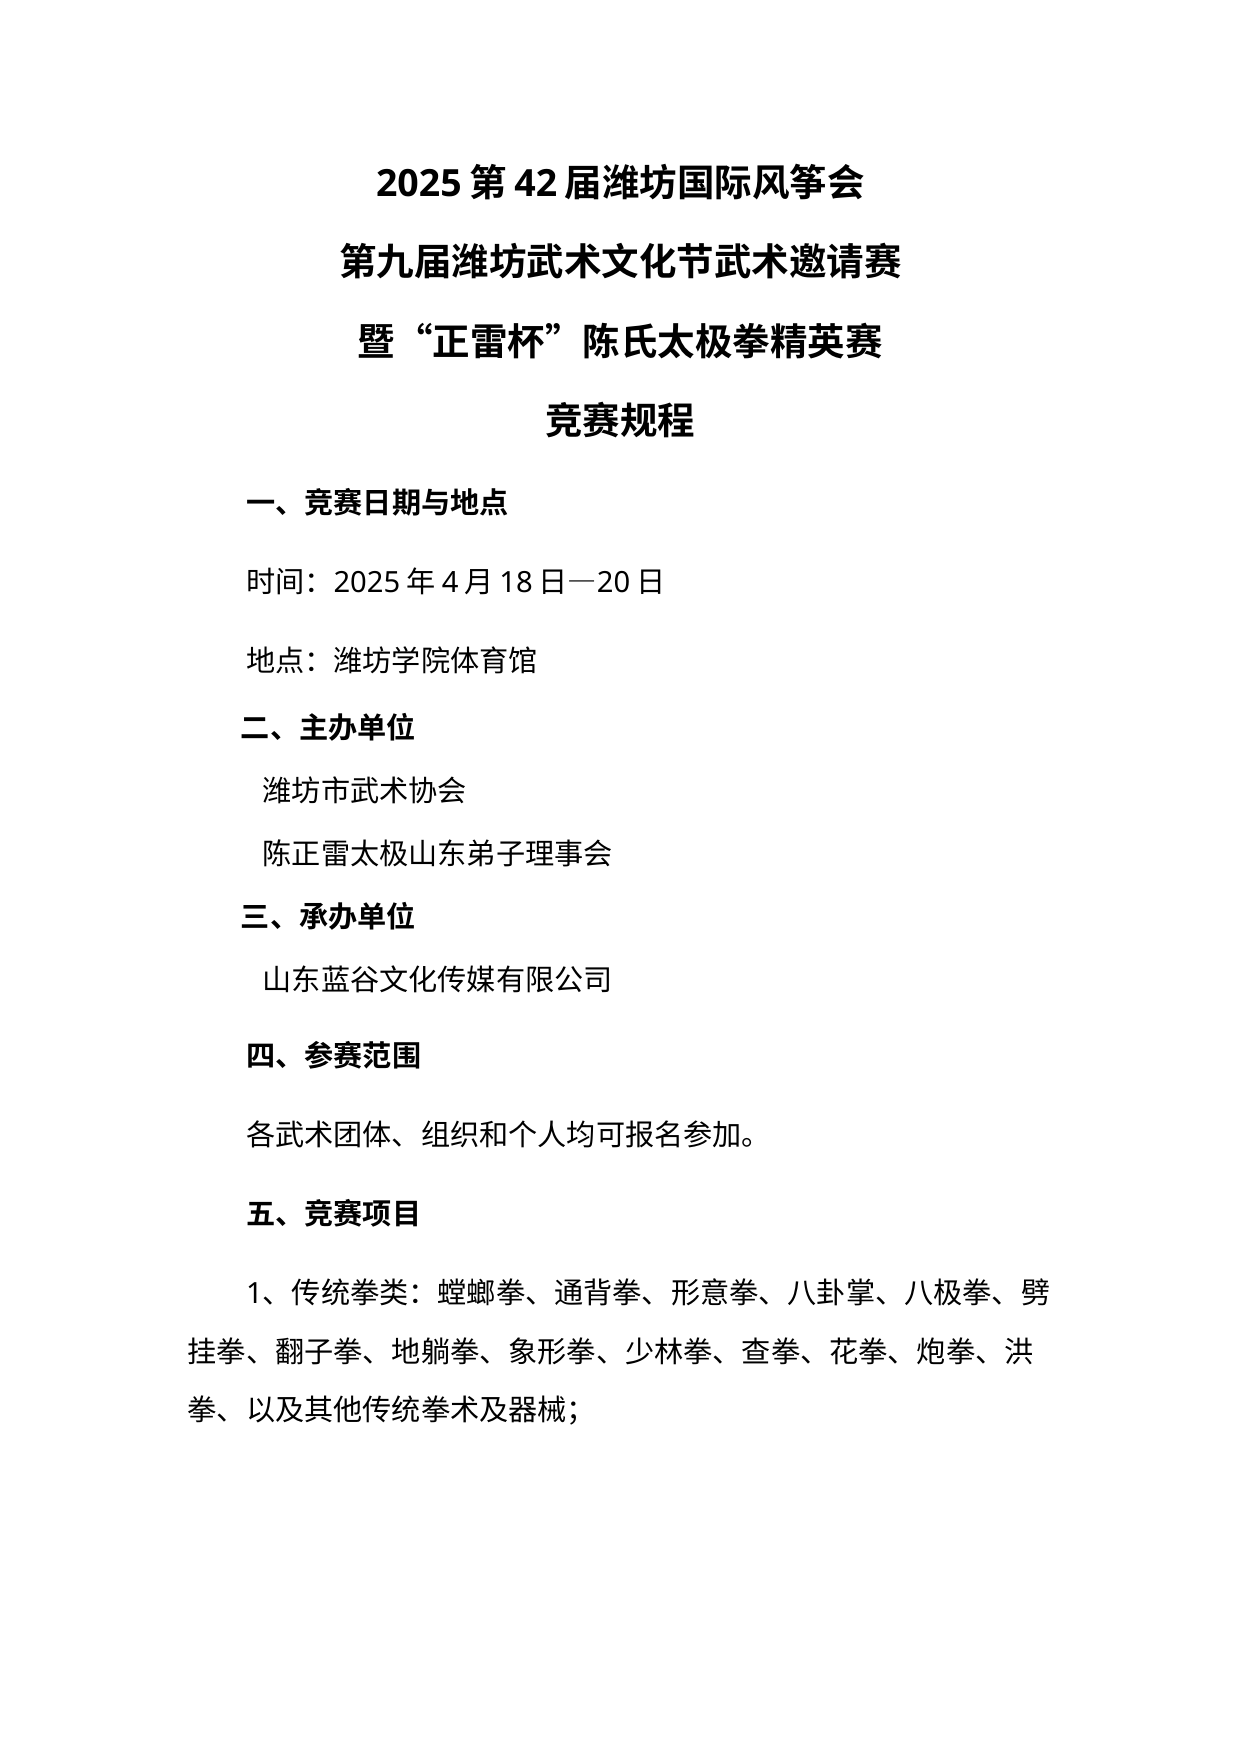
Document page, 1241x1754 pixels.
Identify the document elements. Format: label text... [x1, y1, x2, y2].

text 山东蓝谷文化传媒有限公司 [187, 957, 1053, 999]
text 四、参赛范围 [187, 1020, 1053, 1078]
text 陈正雷太极山东弟子理事会 [187, 830, 1053, 873]
text 三、承办单位 [187, 893, 1053, 936]
text 五、竞赛项目 [187, 1178, 1053, 1236]
text 各武术团体、组织和个人均可报名参加。 [187, 1099, 1053, 1157]
text 暨“正雷杯”陈氏太极拳精英赛 [187, 308, 1053, 367]
text 一、竞赛日期与地点 [187, 467, 1053, 525]
text 时间：2025年 4月18日—20日 [187, 546, 1053, 604]
text 二、主办单位 [187, 704, 1053, 746]
text 2025第42届潍坊国际风筝会 [187, 150, 1053, 208]
text 潍坊市武术协会 [187, 767, 1053, 809]
text 1、传统拳类：螳螂拳、通背拳、形意拳、八卦掌、八极拳、劈挂拳、翻子拳、地躺拳、象形拳、少林拳、查拳、花拳、炮拳、洪拳、以及其他传统拳术及器械； [187, 1257, 1053, 1432]
text 竞赛规程 [187, 387, 1053, 446]
text 地点：潍坊学院体育馆 [187, 625, 1053, 683]
text 第九届潍坊武术文化节武术邀请赛 [187, 229, 1053, 287]
